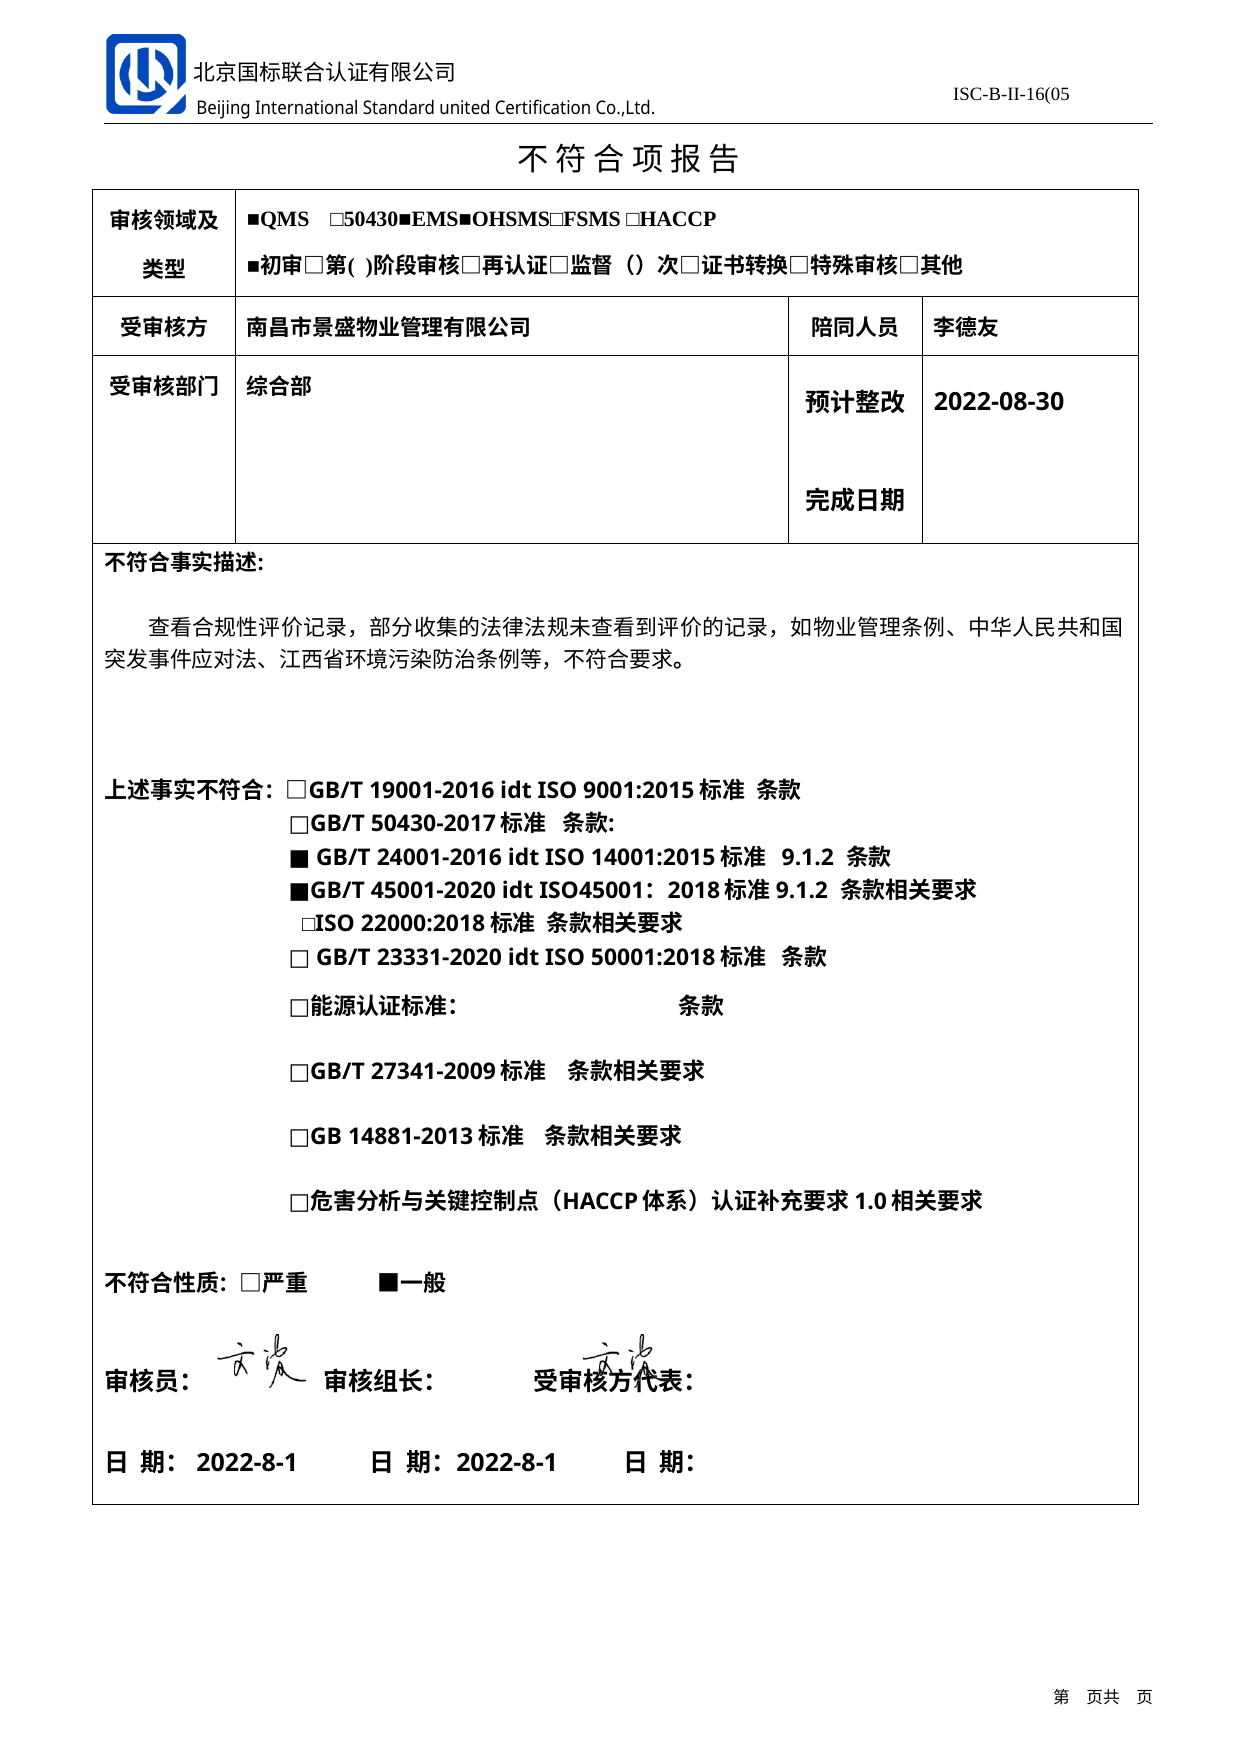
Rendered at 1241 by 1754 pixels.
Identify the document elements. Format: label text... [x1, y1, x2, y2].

table_header 审核领域及类型 [93, 190, 235, 296]
table_cell 南昌市景盛物业管理有限公司 [236, 297, 788, 355]
table_cell 受审核方 [93, 297, 235, 355]
picture [582, 1334, 672, 1388]
picture [106, 34, 186, 114]
table_header ■QMS □50430■EMS■OHSMS□FSMS □HACCP ■初审□第( )阶段审核□再认证□监督（）次□证书转换□特殊审核□其他 [236, 190, 1138, 296]
picture [217, 1334, 307, 1388]
table_cell 受审核部门 [93, 356, 235, 543]
table_cell 预计整改完成日期 [789, 356, 922, 543]
table_cell 综合部 [236, 356, 788, 543]
text 不 符 合 项 报 告 [104, 124, 1153, 189]
table_cell 2022-08-30 [923, 356, 1138, 543]
table_cell 陪同人员 [789, 297, 922, 355]
table_cell 不符合事实描述: 查看合规性评价记录，部分收集的法律法规未查看到评价的记录，如物业管理条例、中华人民共和国突发事件应对法、江西省环境污染防治条例等，不符合要求。 上述事实不符合：□GB/T 19001-2016 idt ISO 9001:2015标准 条款 □GB/T 50430-2017标准 条款: ■ GB/T 24001-2016 idt ISO 14001:2015标准 9.1.2 条款 ■GB/T 45001-2020 idt ISO45001：2018标准 9.1.2 条款相关要求 □ISO 22000:2018标准 条款相关要求 □ GB/T 23331-2020 idt ISO 50001:2018标准 条款 □能源认证标准： 条款 □GB/T 27341-2009标准 条款相关要求 □GB 14881-2013标准 条款相关要求 □危害分析与关键控制点（HACCP体系）认证补充要求 1.0相关要求 不符合性质：□严重 ■一般 审核员： 审核组长： 受审核方代表： 日 期： 2022-8-1 日 期：2022-8-1 日 期： [93, 544, 1138, 1504]
table_cell 李德友 [923, 297, 1138, 355]
